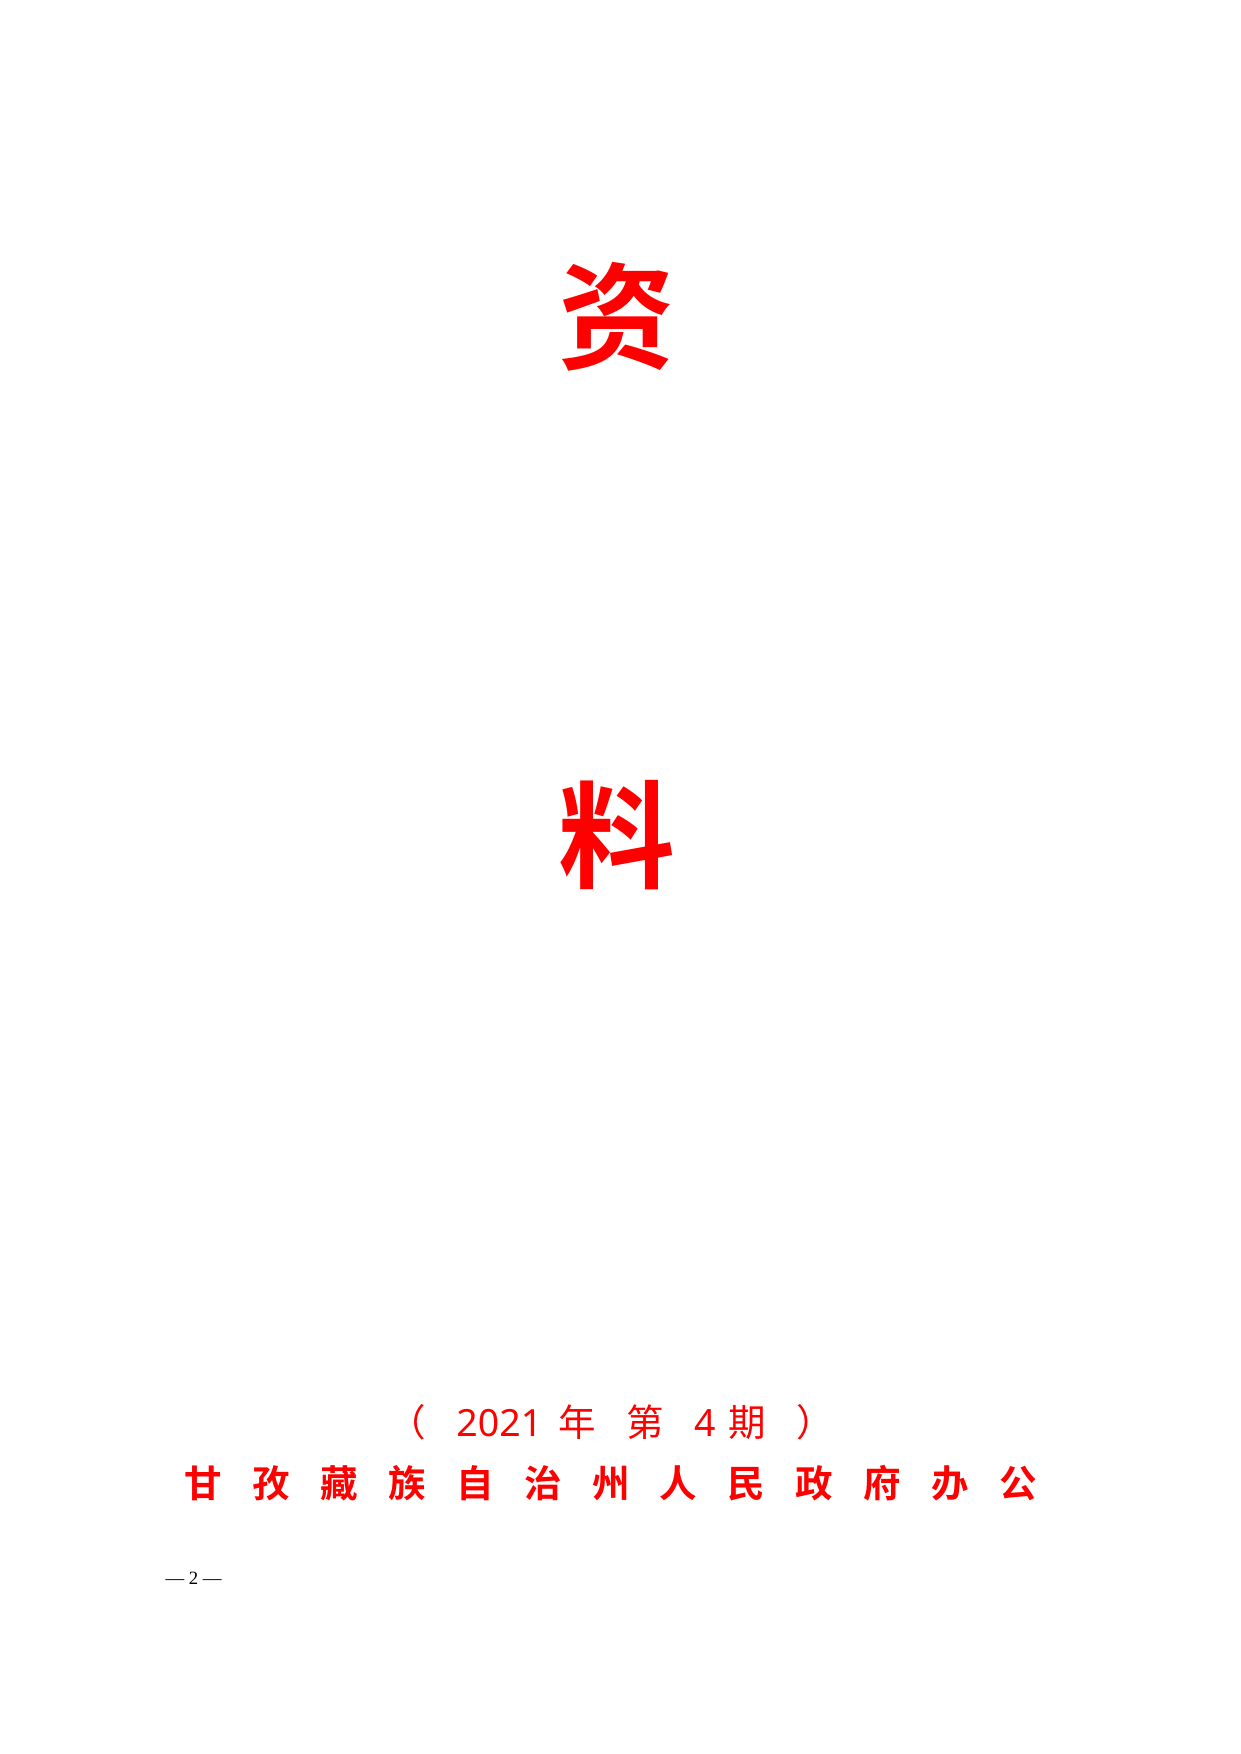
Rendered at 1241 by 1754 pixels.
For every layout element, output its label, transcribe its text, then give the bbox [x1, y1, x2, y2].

text 甘孜藏族自治州人民政府办公室 编 [167, 1451, 1084, 1511]
text （2021年第4期） [167, 1390, 1084, 1451]
text 料 [167, 738, 1084, 919]
text 资 [167, 219, 1084, 400]
